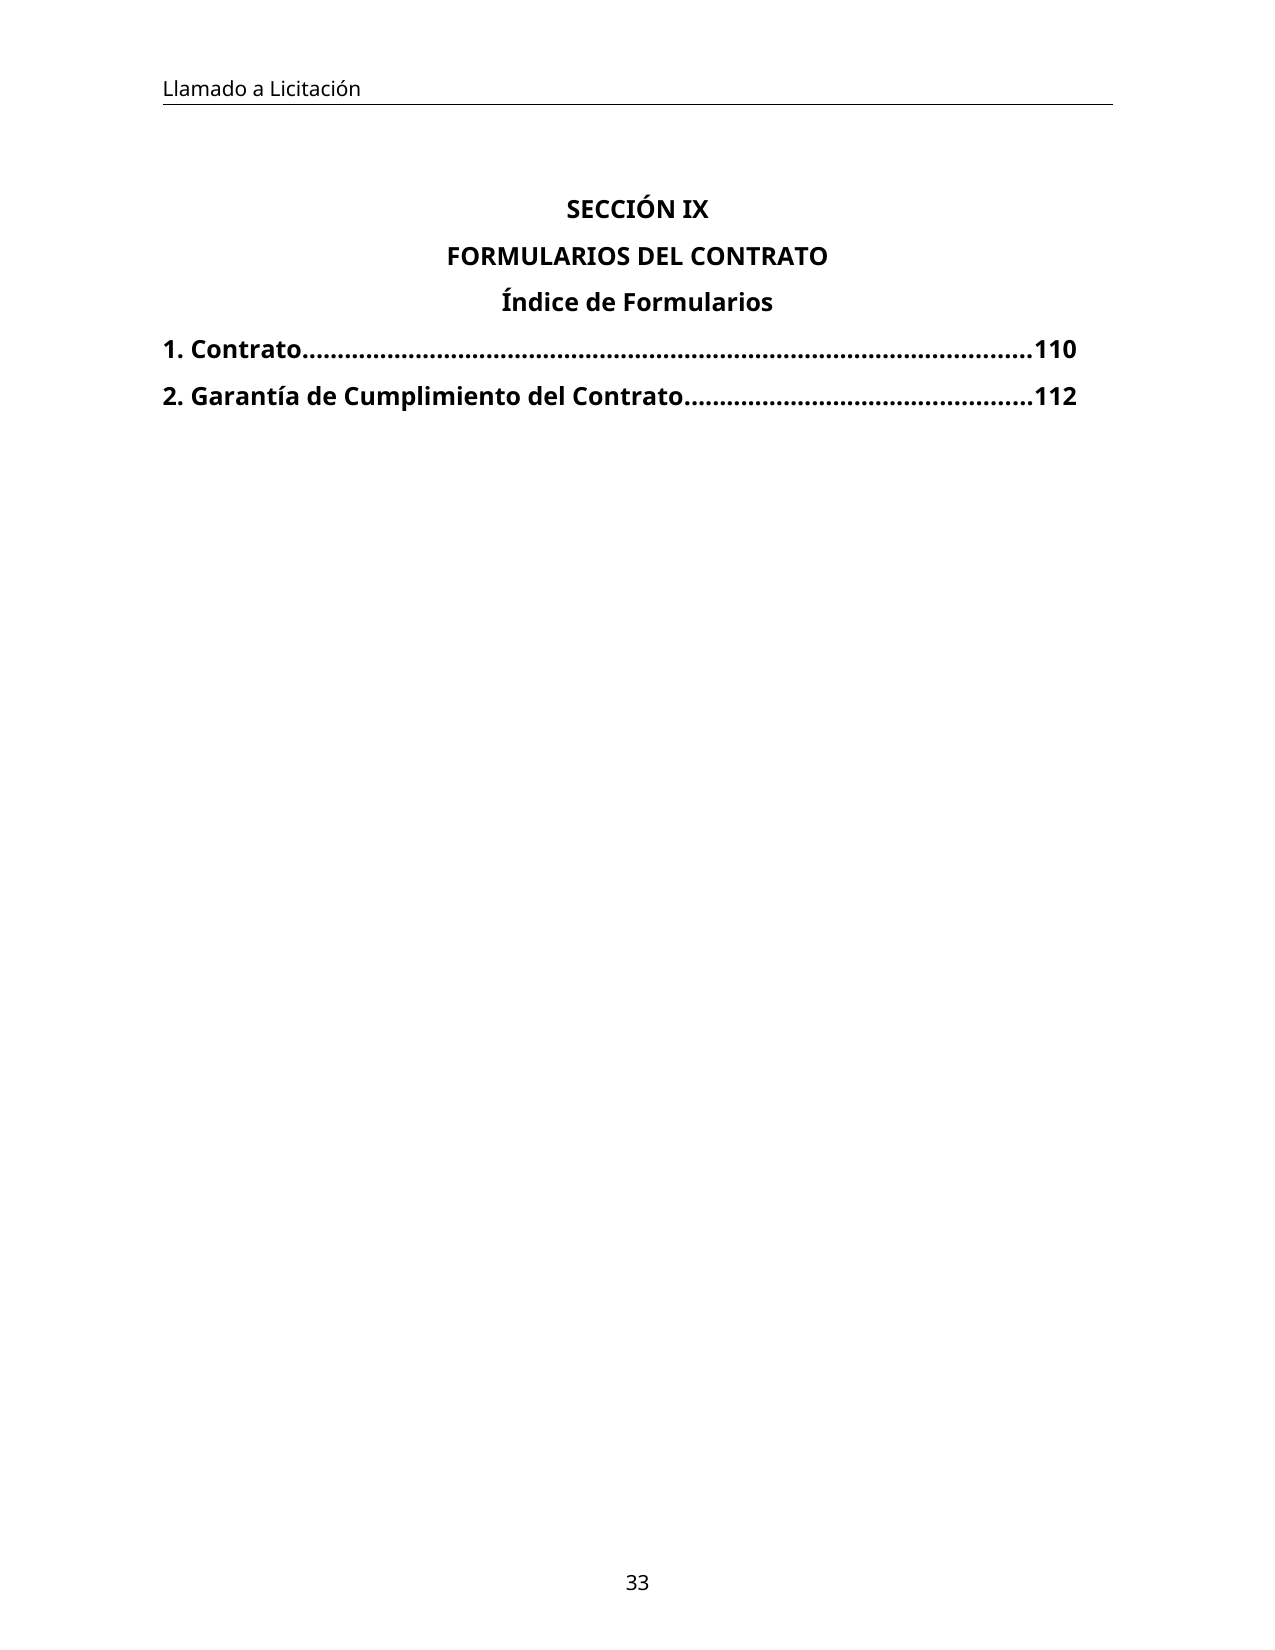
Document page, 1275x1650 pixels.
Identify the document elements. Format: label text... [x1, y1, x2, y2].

subtitle Índice de Formularios [162, 285, 1113, 319]
text SECCIÓN IX [162, 192, 1113, 226]
text 2. Garantía de Cumplimiento del Contrato 112 [162, 378, 1113, 412]
text 1. Contrato 110 [162, 332, 1113, 366]
text FORMULARIOS DEL CONTRATO [162, 238, 1113, 273]
